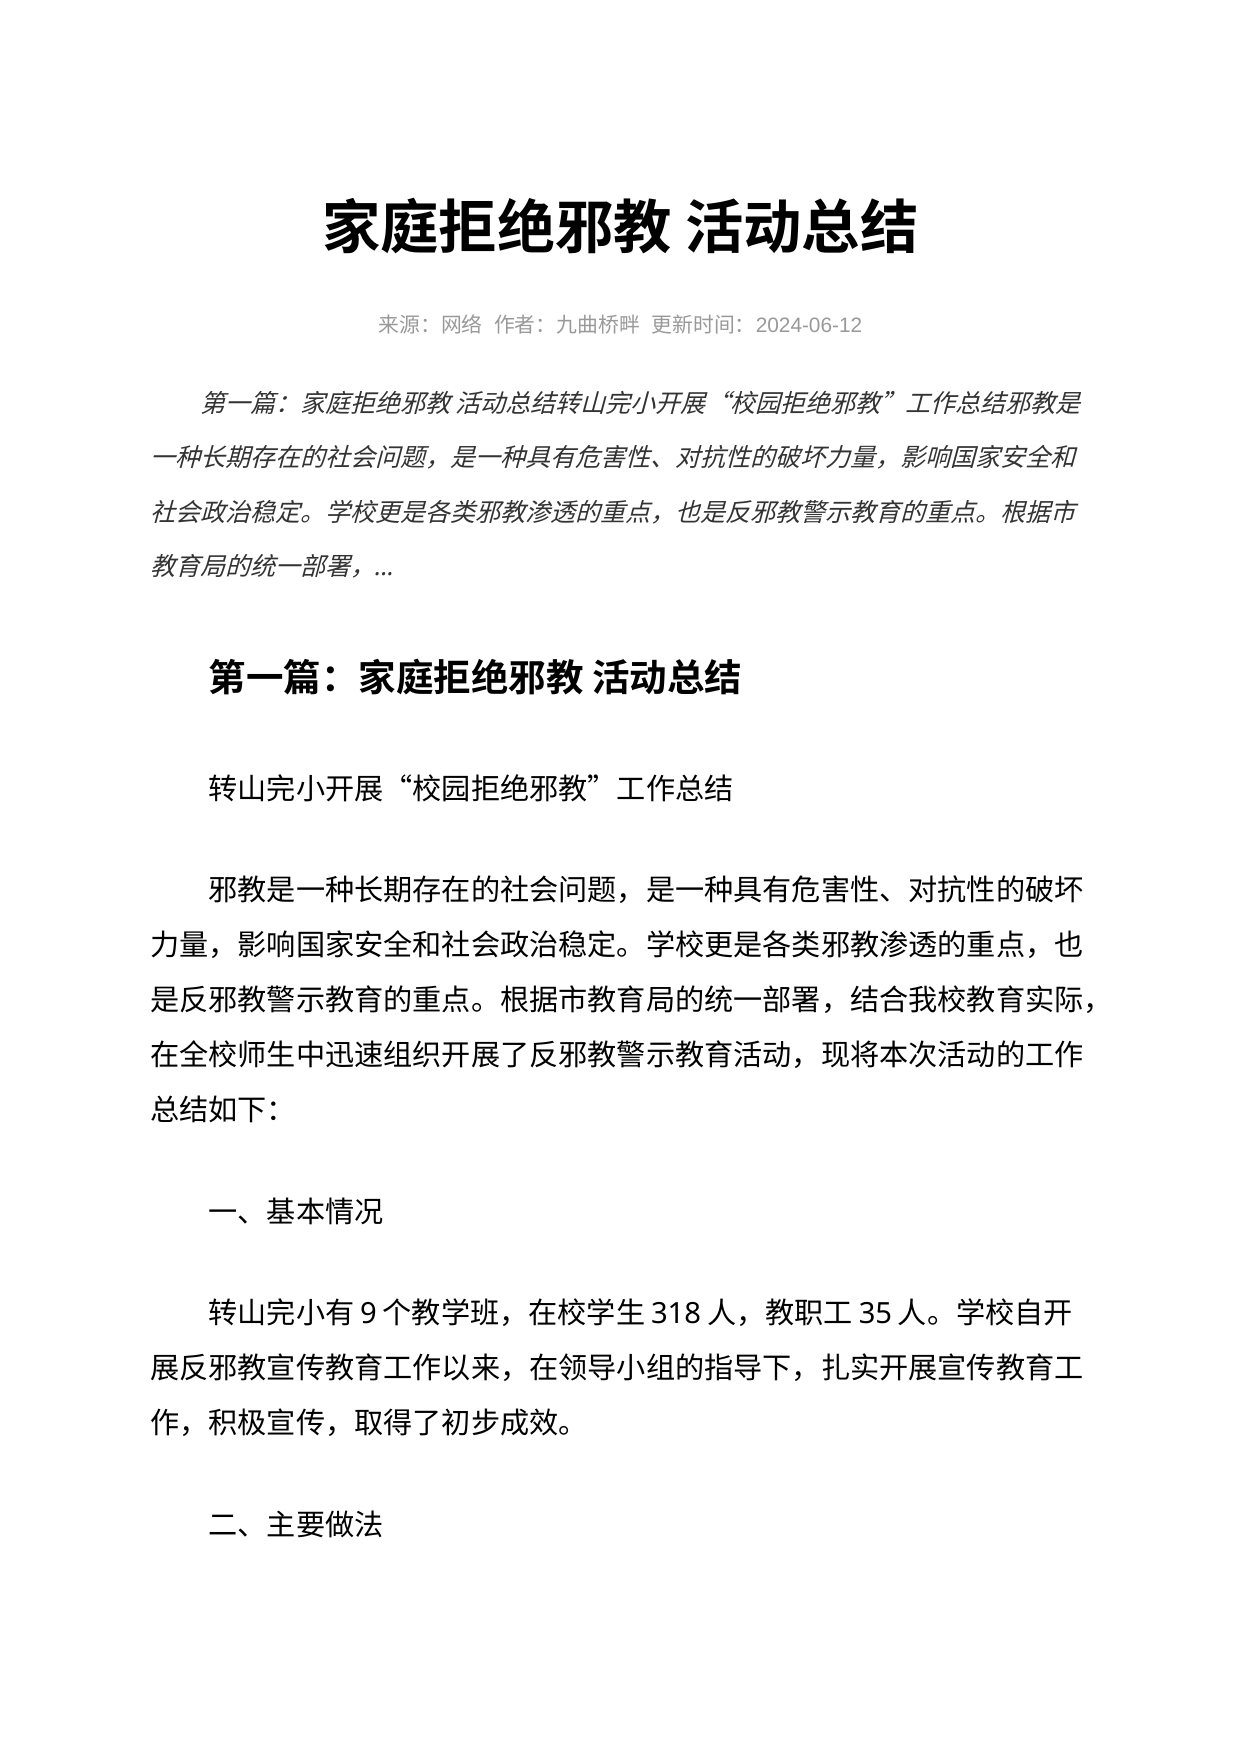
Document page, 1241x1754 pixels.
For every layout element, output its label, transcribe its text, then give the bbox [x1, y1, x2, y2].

subtitle 家庭拒绝邪教 活动总结 [150, 181, 1090, 266]
text 转山完小有9个教学班，在校学生318人，教职工35人。学校自开展反邪教宣传教育工作以来，在领导小组的指导下，扎实开展宣传教育工作，积极宣传，取得了初步成效。 [150, 1290, 1090, 1442]
text 一、基本情况 [150, 1188, 1090, 1231]
text 邪教是一种长期存在的社会问题，是一种具有危害性、对抗性的破坏力量，影响国家安全和社会政治稳定。学校更是各类邪教渗透的重点，也是反邪教警示教育的重点。根据市教育局的统一部署，结合我校教育实际，在全校师生中迅速组织开展了反邪教警示教育活动，现将本次活动的工作总结如下： [150, 867, 1090, 1129]
text 转山完小开展“校园拒绝邪教”工作总结 [150, 765, 1090, 807]
text 二、主要做法 [150, 1502, 1090, 1544]
text 第一篇：家庭拒绝邪教 活动总结转山完小开展“校园拒绝邪教”工作总结邪教是一种长期存在的社会问题，是一种具有危害性、对抗性的破坏力量，影响国家安全和社会政治稳定。学校更是各类邪教渗透的重点，也是反邪教警示教育的重点。根据市教育局的统一部署，... [150, 383, 1090, 583]
text 第一篇：家庭拒绝邪教 活动总结 [150, 648, 1090, 702]
text 来源：网络 作者：九曲桥畔 更新时间：2024-06-12 [150, 313, 1090, 337]
